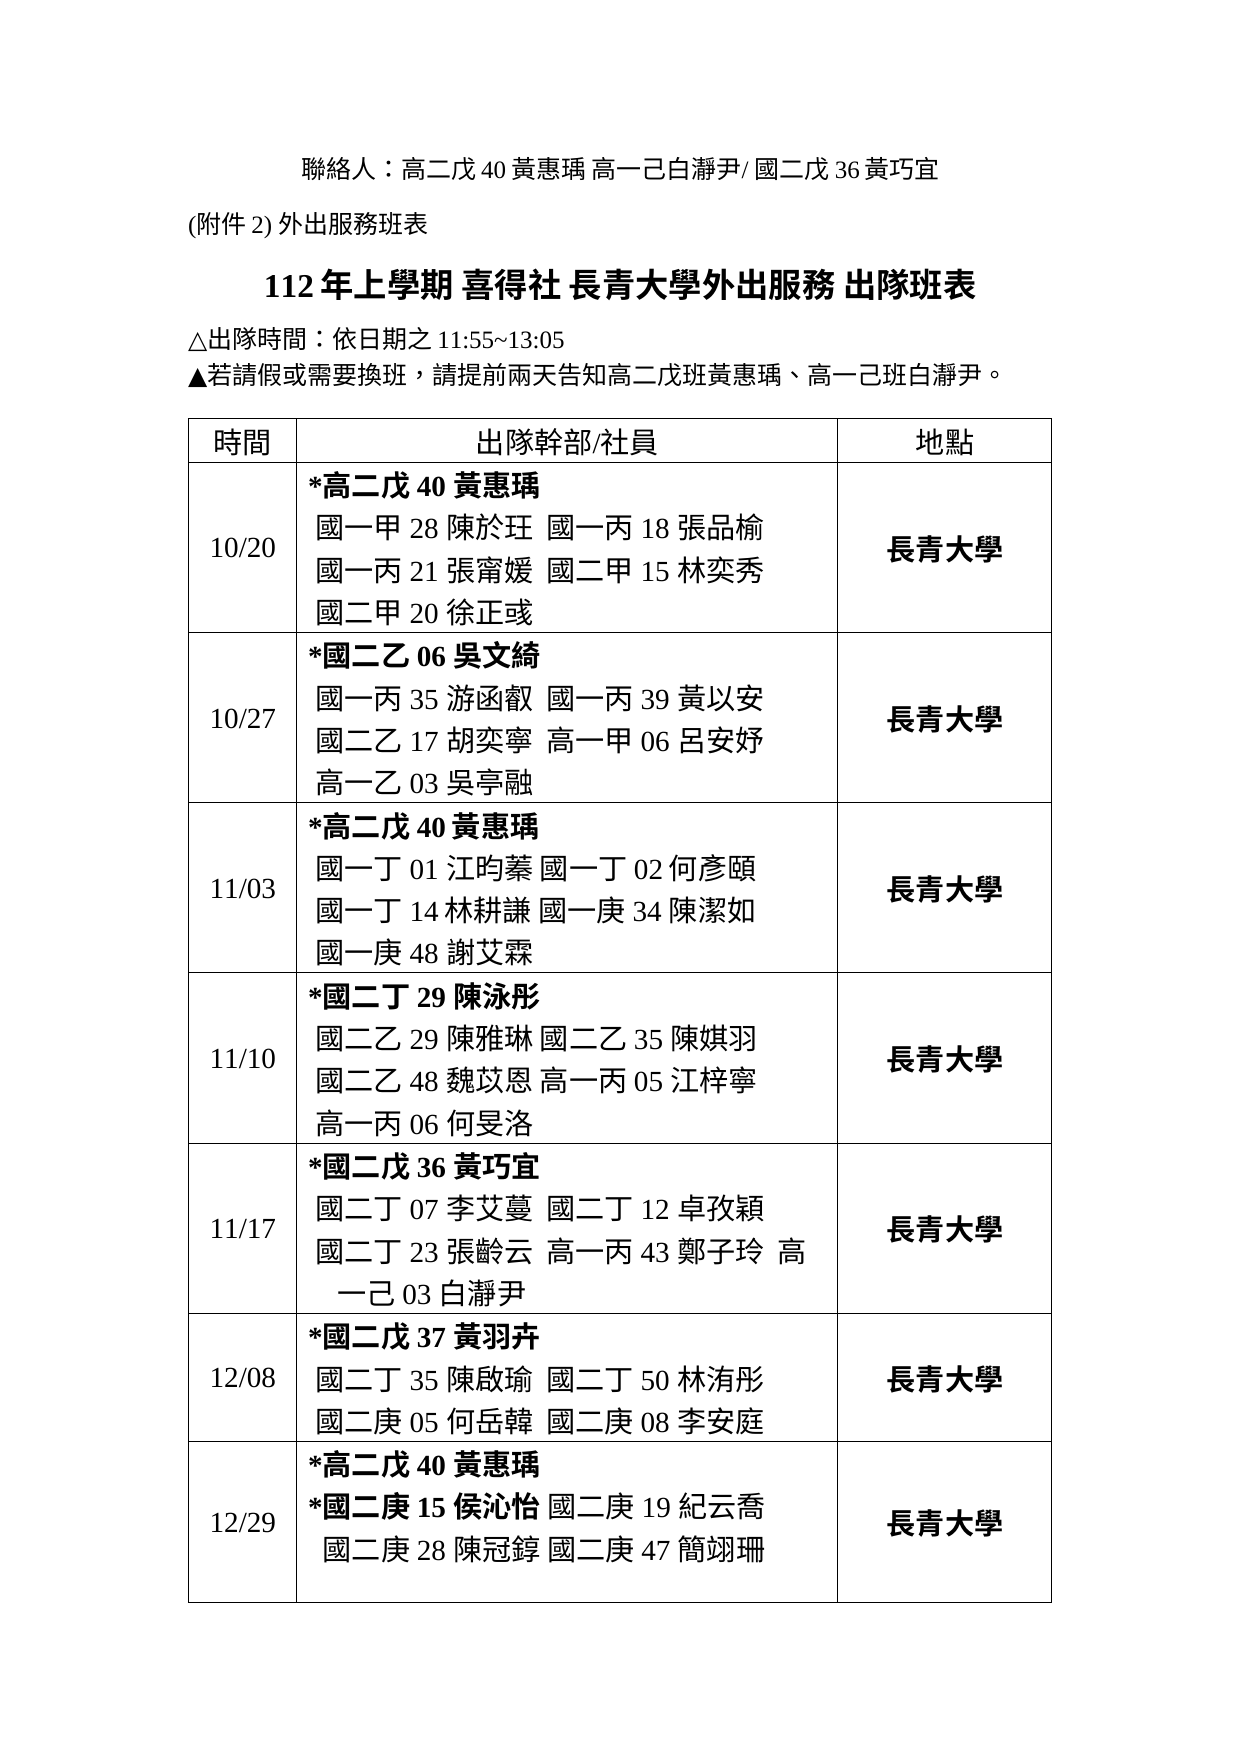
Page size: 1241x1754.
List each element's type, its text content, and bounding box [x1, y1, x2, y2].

table_cell *國二戊 36 黃巧宜 國二丁 07 李艾蔓 國二丁 12 卓孜穎 國二丁 23 張齡云 高一丙 43 鄭子玲 高一己 03 白瀞尹 [297, 1144, 837, 1313]
table_cell 12/29 [189, 1442, 296, 1602]
table_cell 11/03 [189, 803, 296, 972]
table_header 時間 [189, 419, 296, 462]
table_header 出隊幹部/社員 [297, 419, 837, 462]
table_cell *國二乙 06 吳文綺 國一丙 35 游函叡 國一丙 39 黃以安 國二乙 17 胡奕寧 高一甲 06 呂安妤 高一乙 03 吳亭融 [297, 633, 837, 802]
table_cell *高二戊 40 黃惠瑀 *國二庚 15 侯沁怡 國二庚 19 紀云喬 國二庚 28 陳冠錞 國二庚 47 簡翊珊 [297, 1442, 837, 1602]
table_cell 長青大學 [838, 973, 1051, 1142]
text 112年上學期 喜得社 長青大學外出服務 出隊班表 [188, 259, 1052, 307]
table_cell 12/08 [189, 1314, 296, 1441]
table_cell 長青大學 [838, 1442, 1051, 1602]
table_cell *高二戊 40 黃惠瑀 國一甲 28 陳於玨 國一丙 18 張品榆 國一丙 21 張甯媛 國二甲 15 林奕秀 國二甲 20 徐正彧 [297, 463, 837, 632]
table_cell 長青大學 [838, 1314, 1051, 1441]
table_cell *國二丁 29 陳泳彤 國二乙 29 陳雅琳 國二乙 35 陳娸羽 國二乙 48 魏苡恩 高一丙 05 江梓寧 高一丙 06 何旻洛 [297, 973, 837, 1142]
text ▲若請假或需要換班，請提前兩天告知高二戊班黃惠瑀、高一己班白瀞尹。 [188, 356, 1052, 392]
table_cell 10/27 [189, 633, 296, 802]
text 聯絡人：高二戊40黃惠瑀 高一己白瀞尹/ 國二戊36黃巧宜 [188, 150, 1052, 186]
table_cell 11/17 [189, 1144, 296, 1313]
table_cell 長青大學 [838, 803, 1051, 972]
table_cell 10/20 [189, 463, 296, 632]
table_cell 11/10 [189, 973, 296, 1142]
table_cell 長青大學 [838, 463, 1051, 632]
table_cell 長青大學 [838, 633, 1051, 802]
table_cell *國二戊 37 黃羽卉 國二丁 35 陳啟瑜 國二丁 50 林洧彤 國二庚 05 何岳韓 國二庚 08 李安庭 [297, 1314, 837, 1441]
table_cell *高二戊 40黃惠瑀 國一丁 01 江昀蓁 國一丁 02何彥頤 國一丁 14林耕謙 國一庚 34 陳潔如 國一庚 48 謝艾霖 [297, 803, 837, 972]
table_header 地點 [838, 419, 1051, 462]
table_cell 長青大學 [838, 1144, 1051, 1313]
text △出隊時間：依日期之11:55~13:05 [188, 319, 1052, 356]
text (附件2) 外出服務班表 [188, 204, 1052, 241]
